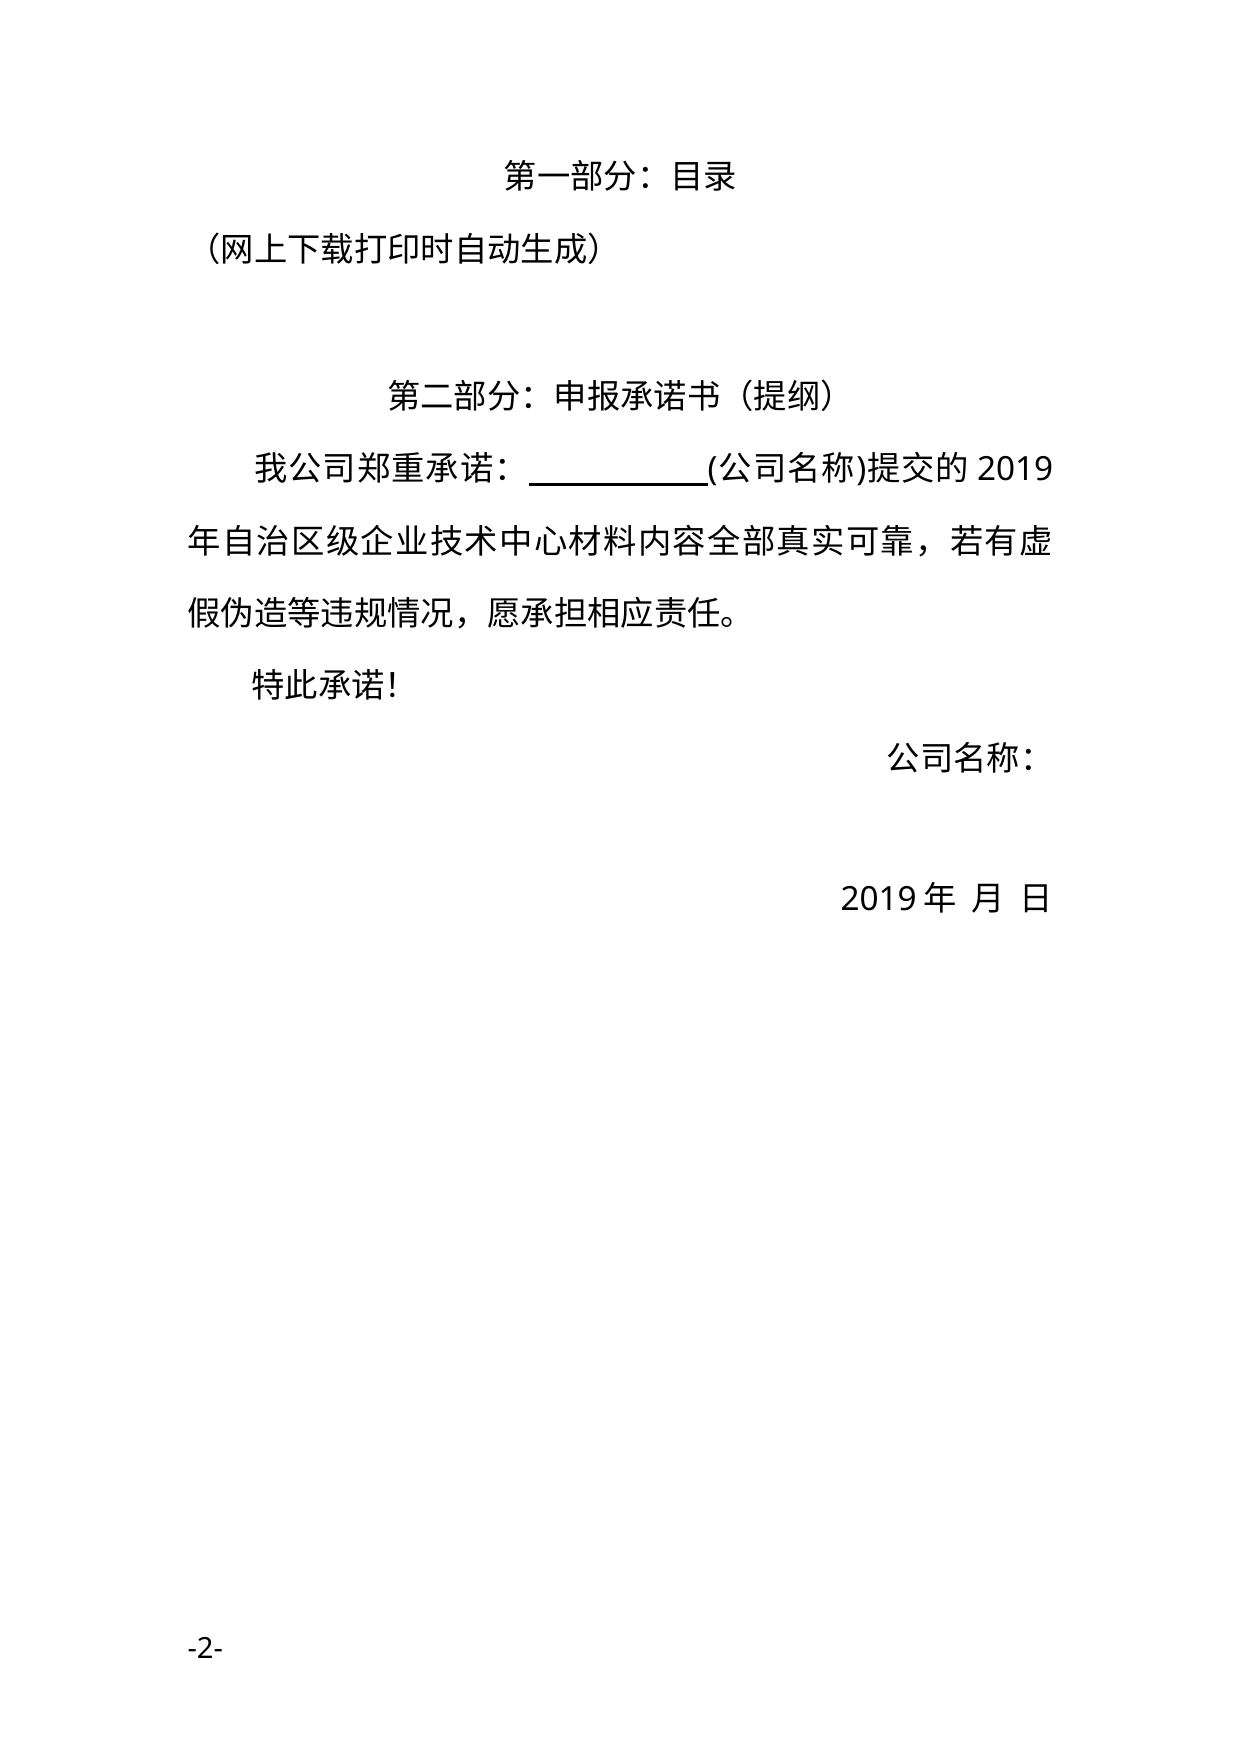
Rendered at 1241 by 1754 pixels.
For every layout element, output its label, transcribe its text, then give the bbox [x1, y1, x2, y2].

text 我公司郑重承诺： (公司名称)提交的2019年自治区级企业技术中心材料内容全部真实可靠，若有虚假伪造等违规情况，愿承担相应责任。 [187, 442, 1053, 635]
text 第一部分：目录 [187, 150, 1053, 198]
text 公司名称： [187, 731, 1053, 779]
text 第二部分：申报承诺书（提纲） [187, 294, 1053, 418]
text 特此承诺！ [187, 659, 1053, 707]
text 2019年 月 日 [187, 872, 1053, 920]
text （网上下载打印时自动生成） [187, 222, 1053, 271]
